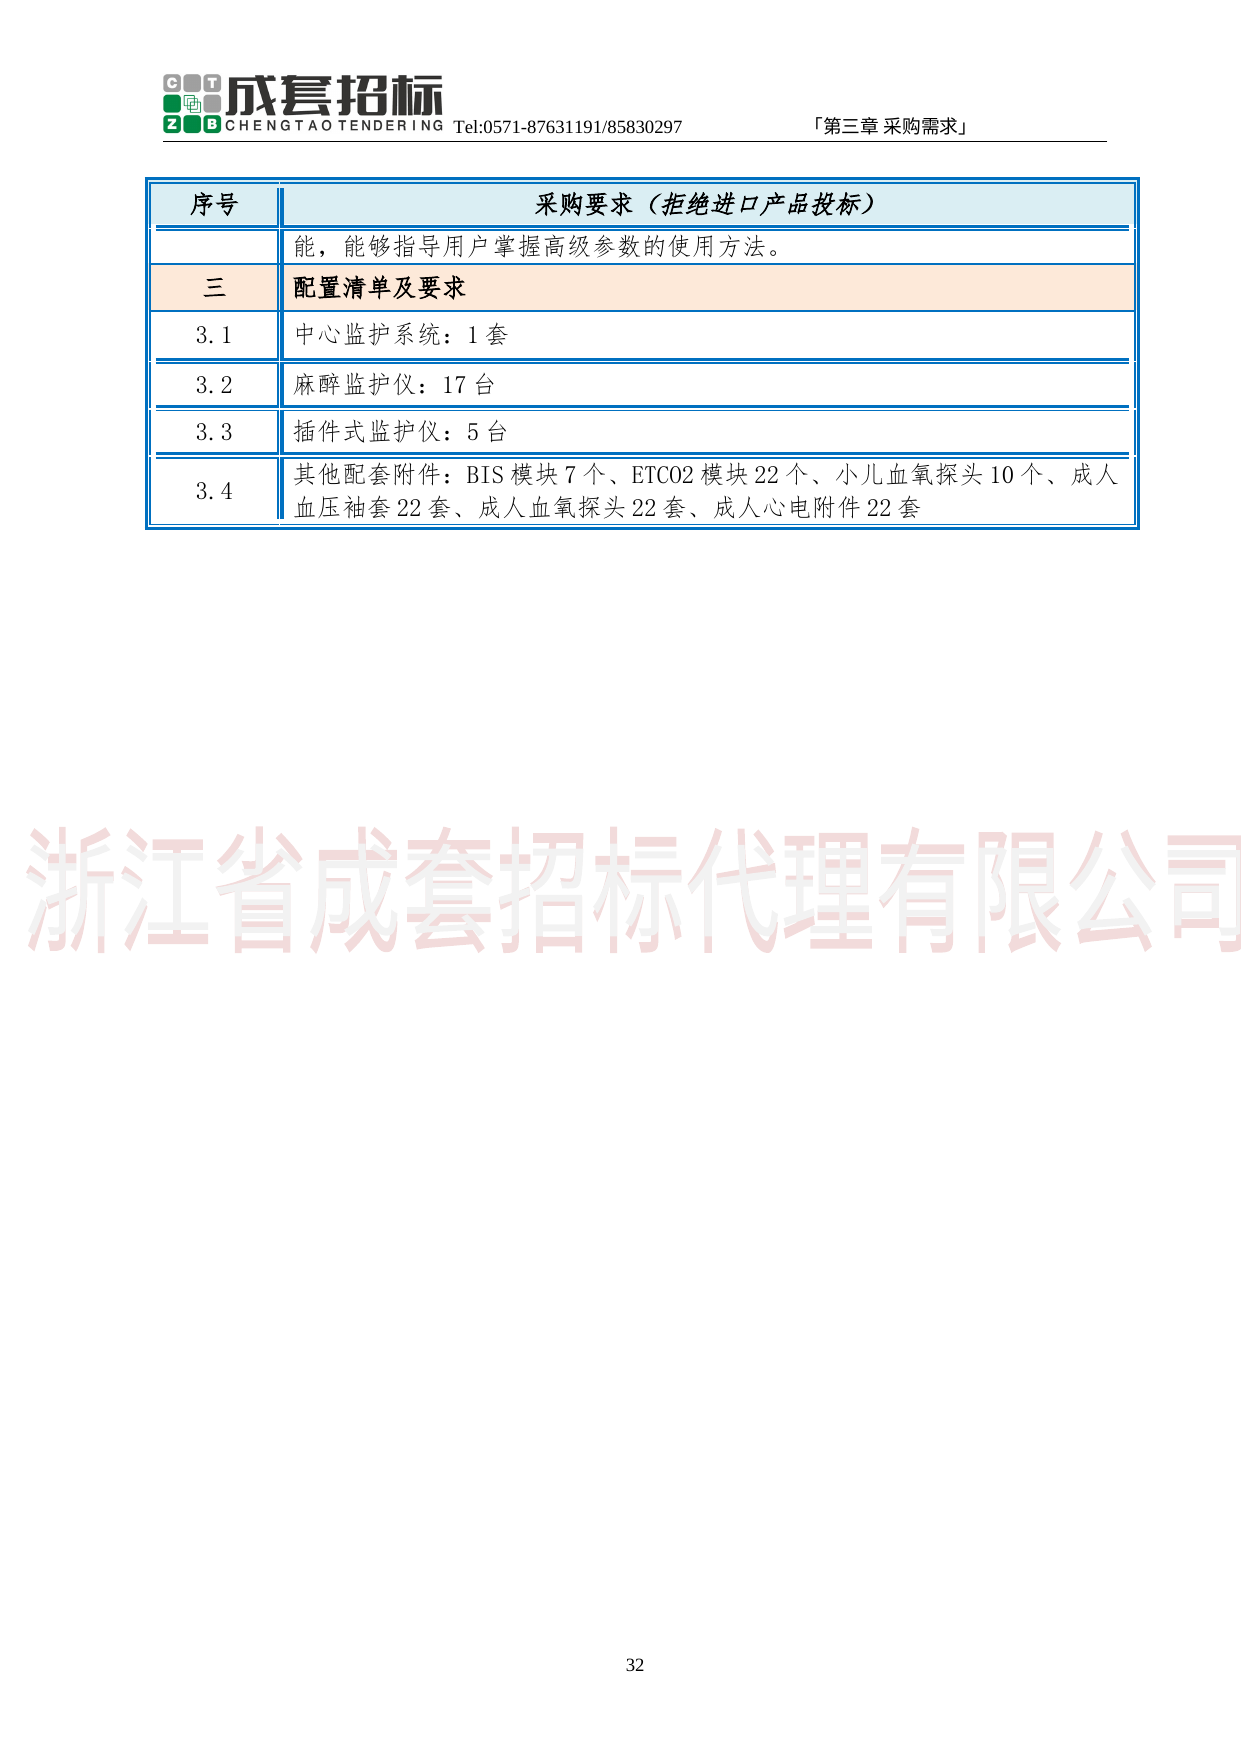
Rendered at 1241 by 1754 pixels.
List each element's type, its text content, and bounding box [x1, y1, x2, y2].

table_cell 配置清单及要求 [284, 265, 1134, 310]
table_cell 麻醉监护仪：17台 [280, 358, 1137, 405]
table_cell 其他配套附件：BIS模块7个、ETCO2模块22个、小儿血氧探头10个、成人血压袖套22套、成人血氧探头22套、成人心电附件22套 [280, 452, 1137, 523]
table_cell 插件式监护仪：5台 [280, 405, 1137, 452]
table_cell 3.3 [148, 405, 280, 452]
table_cell 三 [151, 265, 277, 310]
table_cell 2.3.19 [148, 225, 280, 263]
table_cell 3.2 [148, 358, 280, 405]
table_cell 3.4 [148, 452, 280, 523]
table_header 序号 [148, 180, 280, 224]
table_header 采购要求（拒绝进口产品投标） [280, 184, 1134, 224]
table_cell 3.1 [151, 312, 277, 358]
picture [162, 73, 444, 134]
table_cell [280, 225, 1137, 263]
table_cell 中心监护系统：1套 [284, 312, 1134, 358]
